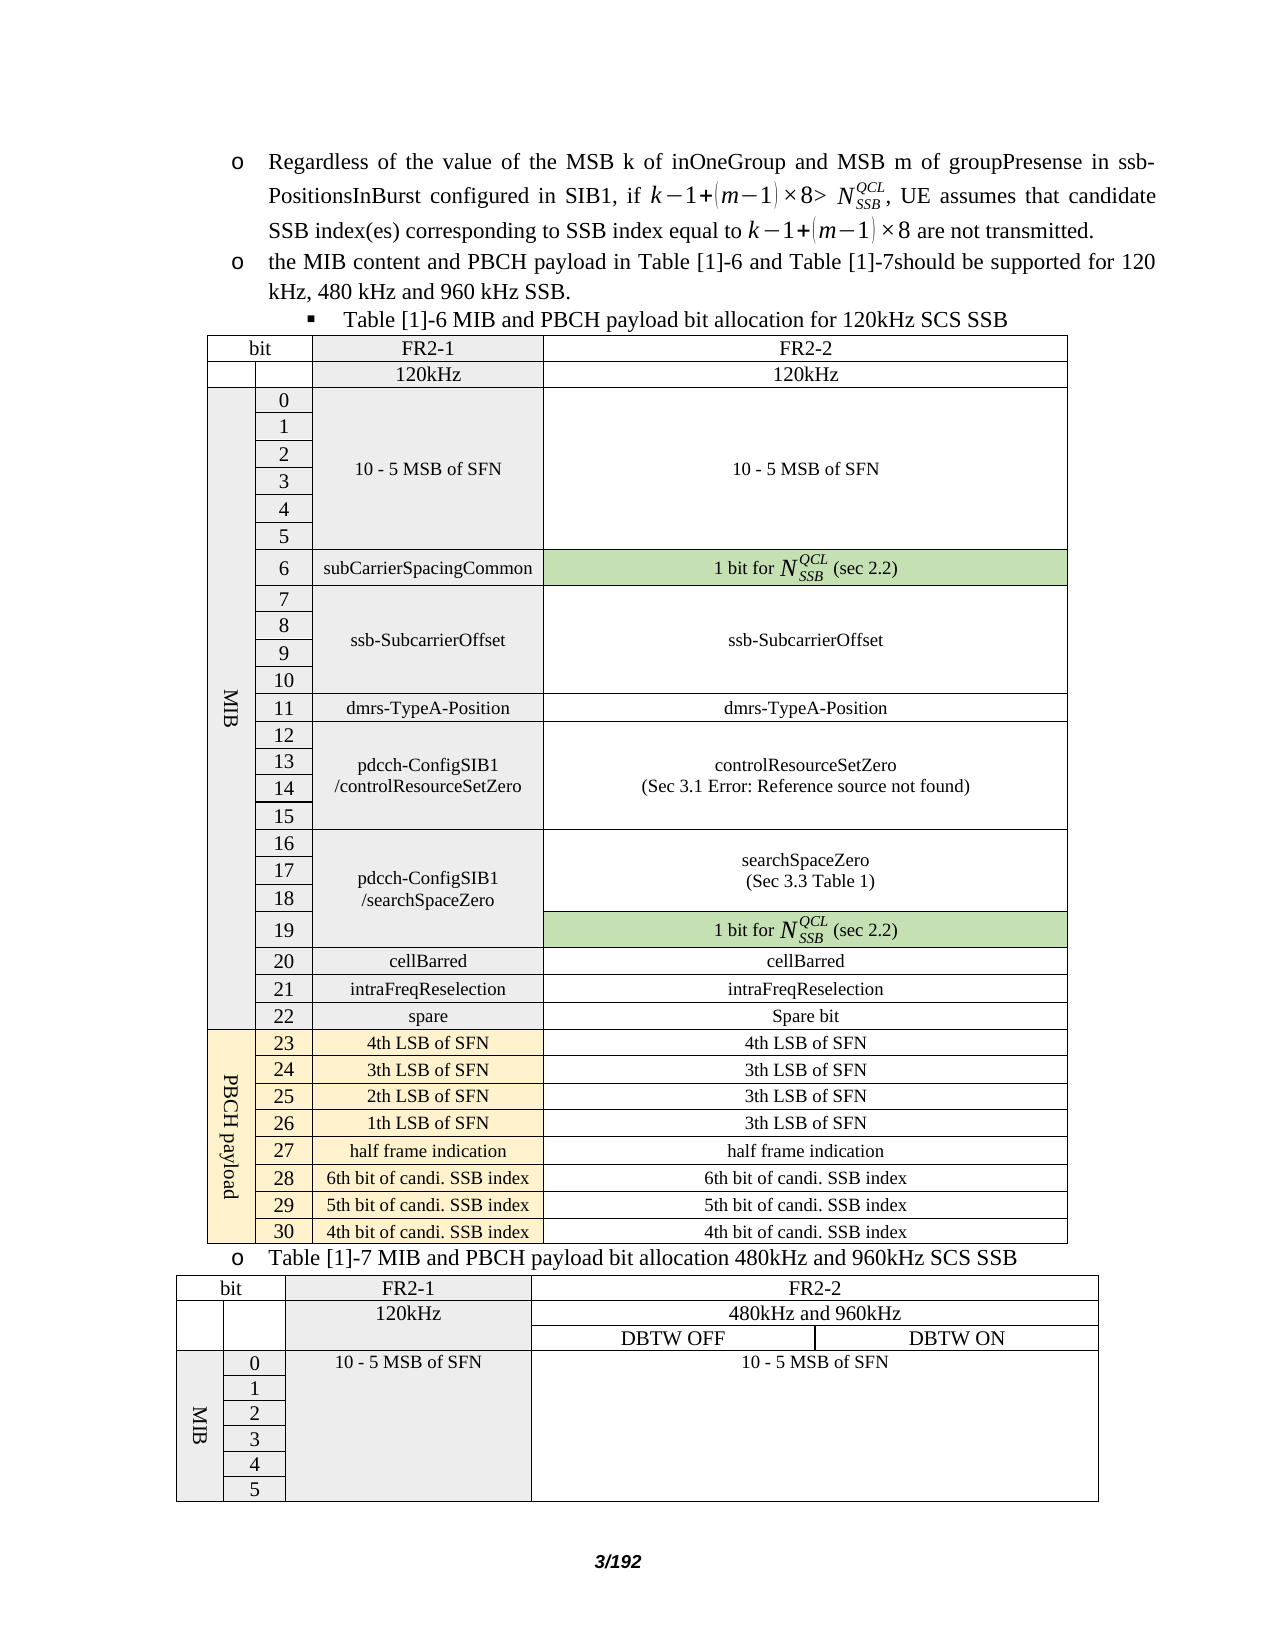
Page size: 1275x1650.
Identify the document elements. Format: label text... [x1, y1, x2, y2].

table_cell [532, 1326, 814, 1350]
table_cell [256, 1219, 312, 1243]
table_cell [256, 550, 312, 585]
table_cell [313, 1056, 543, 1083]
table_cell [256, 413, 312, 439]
list Regardless of the value of the MSB k of inOneGroup and MSB m of groupPresense in ssb-PositionsInBurst configured in SIB1, if > , UE assumes that candidate SSB index(es) corresponding to SSB index equal to are not transmitted. [231, 148, 1157, 246]
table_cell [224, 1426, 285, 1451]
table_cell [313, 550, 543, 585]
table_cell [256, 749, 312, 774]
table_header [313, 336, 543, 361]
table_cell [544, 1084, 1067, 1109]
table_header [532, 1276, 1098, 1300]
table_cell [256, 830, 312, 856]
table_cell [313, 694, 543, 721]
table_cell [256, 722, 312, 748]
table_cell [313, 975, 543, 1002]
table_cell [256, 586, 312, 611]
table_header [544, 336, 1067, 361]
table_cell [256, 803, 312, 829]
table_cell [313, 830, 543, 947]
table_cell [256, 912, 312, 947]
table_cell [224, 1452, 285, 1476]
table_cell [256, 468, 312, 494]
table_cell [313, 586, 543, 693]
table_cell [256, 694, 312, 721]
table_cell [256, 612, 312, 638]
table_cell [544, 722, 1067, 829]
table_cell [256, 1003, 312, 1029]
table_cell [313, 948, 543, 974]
list Table [1]-7 MIB and PBCH payload bit allocation 480kHz and 960kHz SCS SSB [231, 1244, 1157, 1273]
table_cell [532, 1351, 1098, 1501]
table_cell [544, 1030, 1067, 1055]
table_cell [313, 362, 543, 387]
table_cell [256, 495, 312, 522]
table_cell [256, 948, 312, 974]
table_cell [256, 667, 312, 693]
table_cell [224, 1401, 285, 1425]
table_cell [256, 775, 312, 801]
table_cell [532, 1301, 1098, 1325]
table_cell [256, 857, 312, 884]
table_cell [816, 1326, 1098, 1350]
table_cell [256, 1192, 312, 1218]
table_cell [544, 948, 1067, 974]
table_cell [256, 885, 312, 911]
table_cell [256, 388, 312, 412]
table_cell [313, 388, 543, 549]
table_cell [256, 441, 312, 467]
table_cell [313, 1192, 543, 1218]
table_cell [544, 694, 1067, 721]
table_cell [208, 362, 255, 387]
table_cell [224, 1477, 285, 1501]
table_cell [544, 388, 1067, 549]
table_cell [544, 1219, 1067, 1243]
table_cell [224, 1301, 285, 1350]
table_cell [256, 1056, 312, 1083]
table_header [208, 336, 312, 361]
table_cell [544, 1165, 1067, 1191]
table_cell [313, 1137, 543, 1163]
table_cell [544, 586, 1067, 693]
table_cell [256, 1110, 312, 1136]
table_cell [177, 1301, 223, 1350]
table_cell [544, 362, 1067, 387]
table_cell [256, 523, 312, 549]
list Table [1]-6 MIB and PBCH payload bit allocation for 120kHz SCS SSB [306, 306, 1157, 333]
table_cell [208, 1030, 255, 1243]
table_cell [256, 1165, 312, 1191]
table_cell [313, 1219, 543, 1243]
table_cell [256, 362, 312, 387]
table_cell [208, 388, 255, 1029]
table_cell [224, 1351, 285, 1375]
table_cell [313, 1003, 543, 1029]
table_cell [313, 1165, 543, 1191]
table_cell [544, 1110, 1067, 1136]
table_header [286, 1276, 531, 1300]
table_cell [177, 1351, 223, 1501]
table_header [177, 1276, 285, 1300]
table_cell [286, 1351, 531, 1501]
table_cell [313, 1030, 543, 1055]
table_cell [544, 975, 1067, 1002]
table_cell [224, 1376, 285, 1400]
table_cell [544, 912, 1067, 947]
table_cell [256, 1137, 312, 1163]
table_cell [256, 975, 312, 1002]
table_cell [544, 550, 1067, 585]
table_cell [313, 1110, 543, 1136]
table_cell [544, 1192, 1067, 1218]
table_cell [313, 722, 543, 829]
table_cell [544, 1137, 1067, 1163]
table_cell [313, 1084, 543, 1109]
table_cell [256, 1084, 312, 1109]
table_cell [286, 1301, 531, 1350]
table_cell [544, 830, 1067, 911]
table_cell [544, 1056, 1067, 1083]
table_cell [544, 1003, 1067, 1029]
list the MIB content and PBCH payload in Table [1]-6 and Table [1]-7should be supported for 120 kHz, 480 kHz and 960 kHz SSB. [231, 248, 1157, 304]
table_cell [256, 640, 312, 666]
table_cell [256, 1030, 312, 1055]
